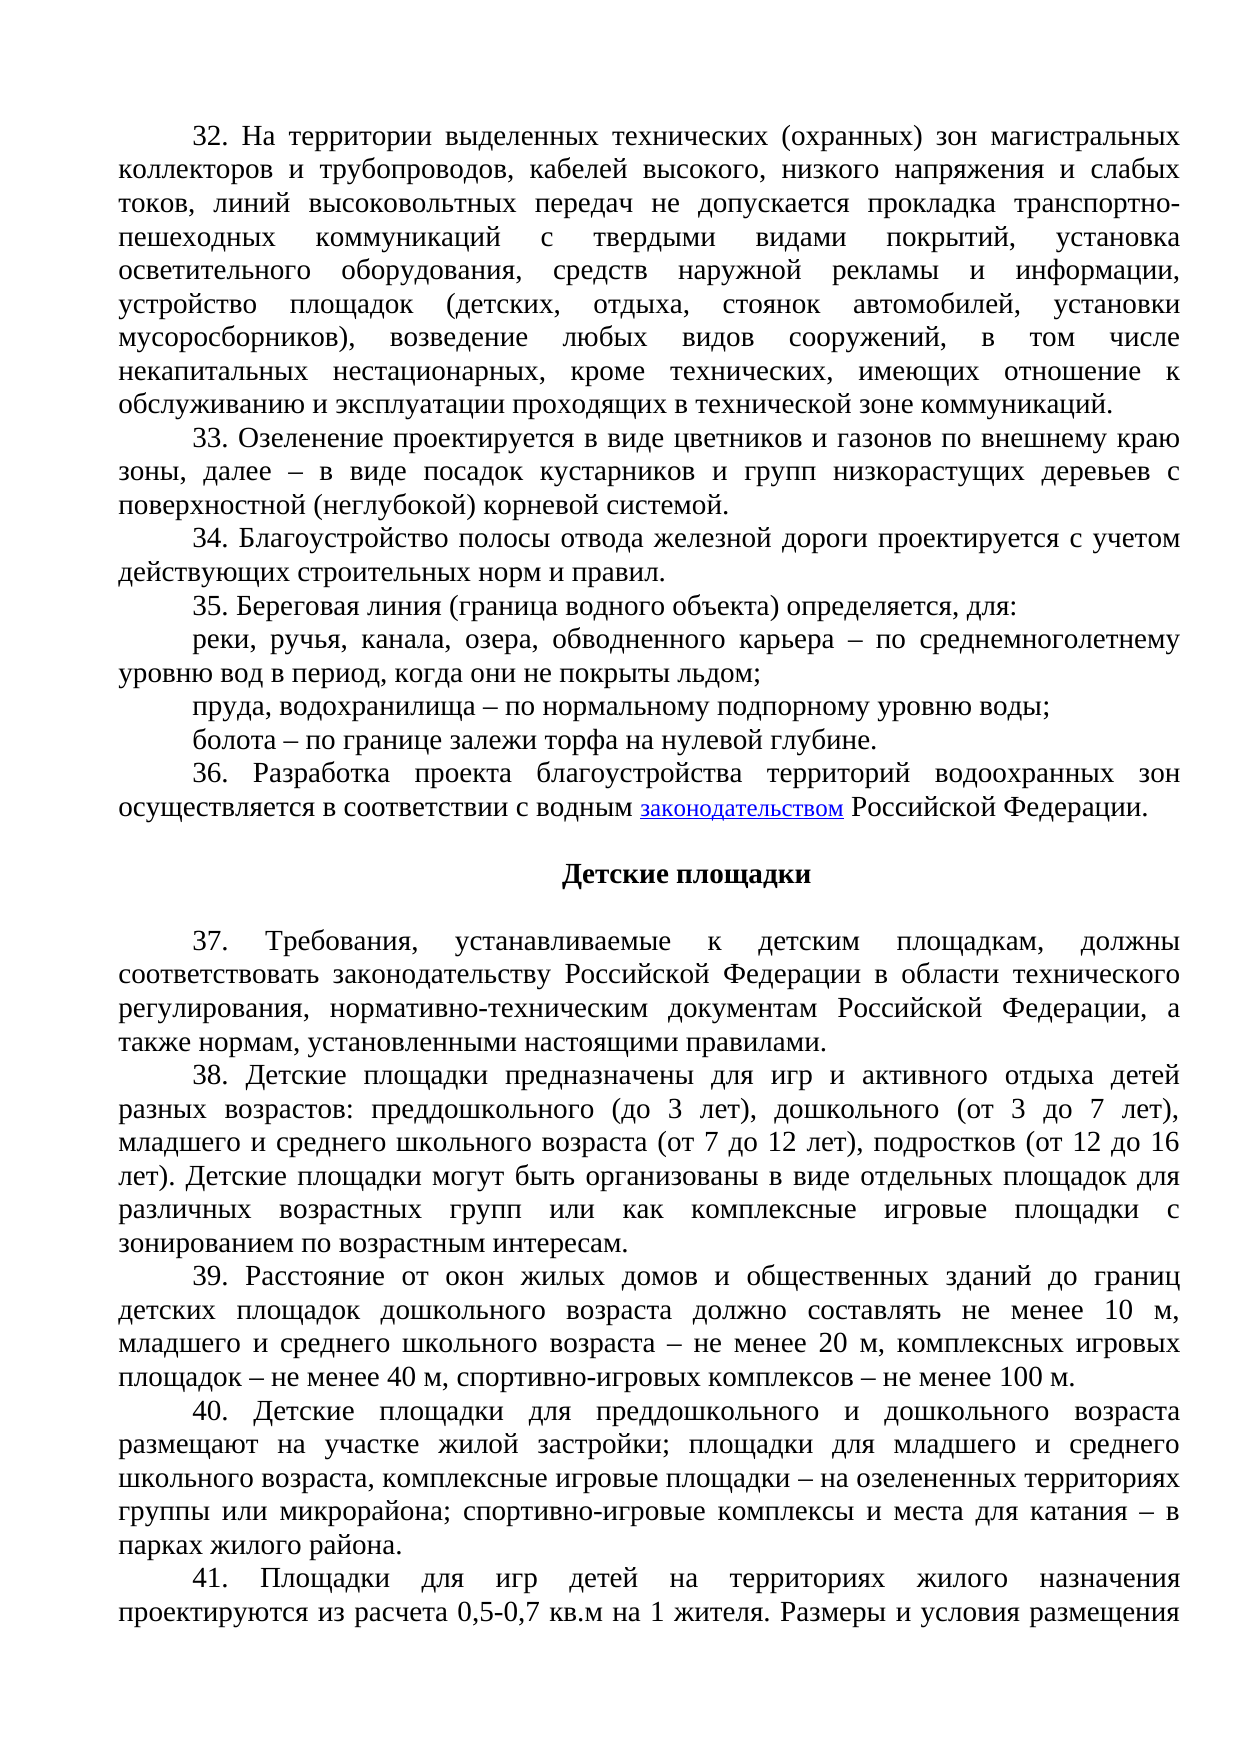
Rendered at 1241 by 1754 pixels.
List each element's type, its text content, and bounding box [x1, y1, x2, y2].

list 38. Детские площадки предназначены для игр и активного отдыха детей разных возрастов: преддошкольного (до 3 лет), дошкольного (от 3 до 7 лет), младшего и среднего школьного возраста (от 7 до 12 лет), подростков (от 12 до 16 лет). Детские площадки могут быть организованы в виде отдельных площадок для различных возрастных групп или как комплексные игровые площадки с зонированием по возрастным интересам. [118, 1057, 1181, 1258]
list пруда, водохранилища – по нормальному подпорному уровню воды; [118, 688, 1181, 722]
list 40. Детские площадки для преддошкольного и дошкольного возраста размещают на участке жилой застройки; площадки для младшего и среднего школьного возраста, комплексные игровые площадки – на озелененных территориях группы или микрорайона; спортивно-игровые комплексы и места для катания – в парках жилого района. [118, 1393, 1181, 1560]
list 36. Разработка проекта благоустройства территорий водоохранных зон осуществляется в соответствии с водным законодательством Российской Федерации. [118, 755, 1181, 822]
list реки, ручья, канала, озера, обводненного карьера – по среднемноголетнему уровню вод в период, когда они не покрыты льдом; [118, 621, 1181, 688]
list 33. Озеленение проектируется в виде цветников и газонов по внешнему краю зоны, далее – в виде посадок кустарников и групп низкорастущих деревьев с поверхностной (неглубокой) корневой системой. [118, 420, 1181, 521]
list болота – по границе залежи торфа на нулевой глубине. [118, 722, 1181, 755]
list 35. Береговая линия (граница водного объекта) определяется, для: [118, 588, 1181, 621]
list 37. Требования, устанавливаемые к детским площадкам, должны соответствовать законодательству Российской Федерации в области технического регулирования, нормативно-техническим документам Российской Федерации, а также нормам, установленными настоящими правилами. [118, 923, 1181, 1057]
list Детские площадки [118, 856, 1181, 889]
list 39. Расстояние от окон жилых домов и общественных зданий до границ детских площадок дошкольного возраста должно составлять не менее 10 м, младшего и среднего школьного возраста – не менее 20 м, комплексных игровых площадок – не менее 40 м, спортивно-игровых комплексов – не менее 100 м. [118, 1258, 1181, 1393]
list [118, 1560, 1181, 1627]
list 34. Благоустройство полосы отвода железной дороги проектируется с учетом действующих строительных норм и правил. [118, 521, 1181, 588]
list 32. На территории выделенных технических (охранных) зон магистральных коллекторов и трубопроводов, кабелей высокого, низкого напряжения и слабых токов, линий высоковольтных передач не допускается прокладка транспортно-пешеходных коммуникаций с твердыми видами покрытий, установка осветительного оборудования, средств наружной рекламы и информации, устройство площадок (детских, отдыха, стоянок автомобилей, установки мусоросборников), возведение любых видов сооружений, в том числе некапитальных нестационарных, кроме технических, имеющих отношение к обслуживанию и эксплуатации проходящих в технической зоне коммуникаций. [118, 118, 1181, 420]
